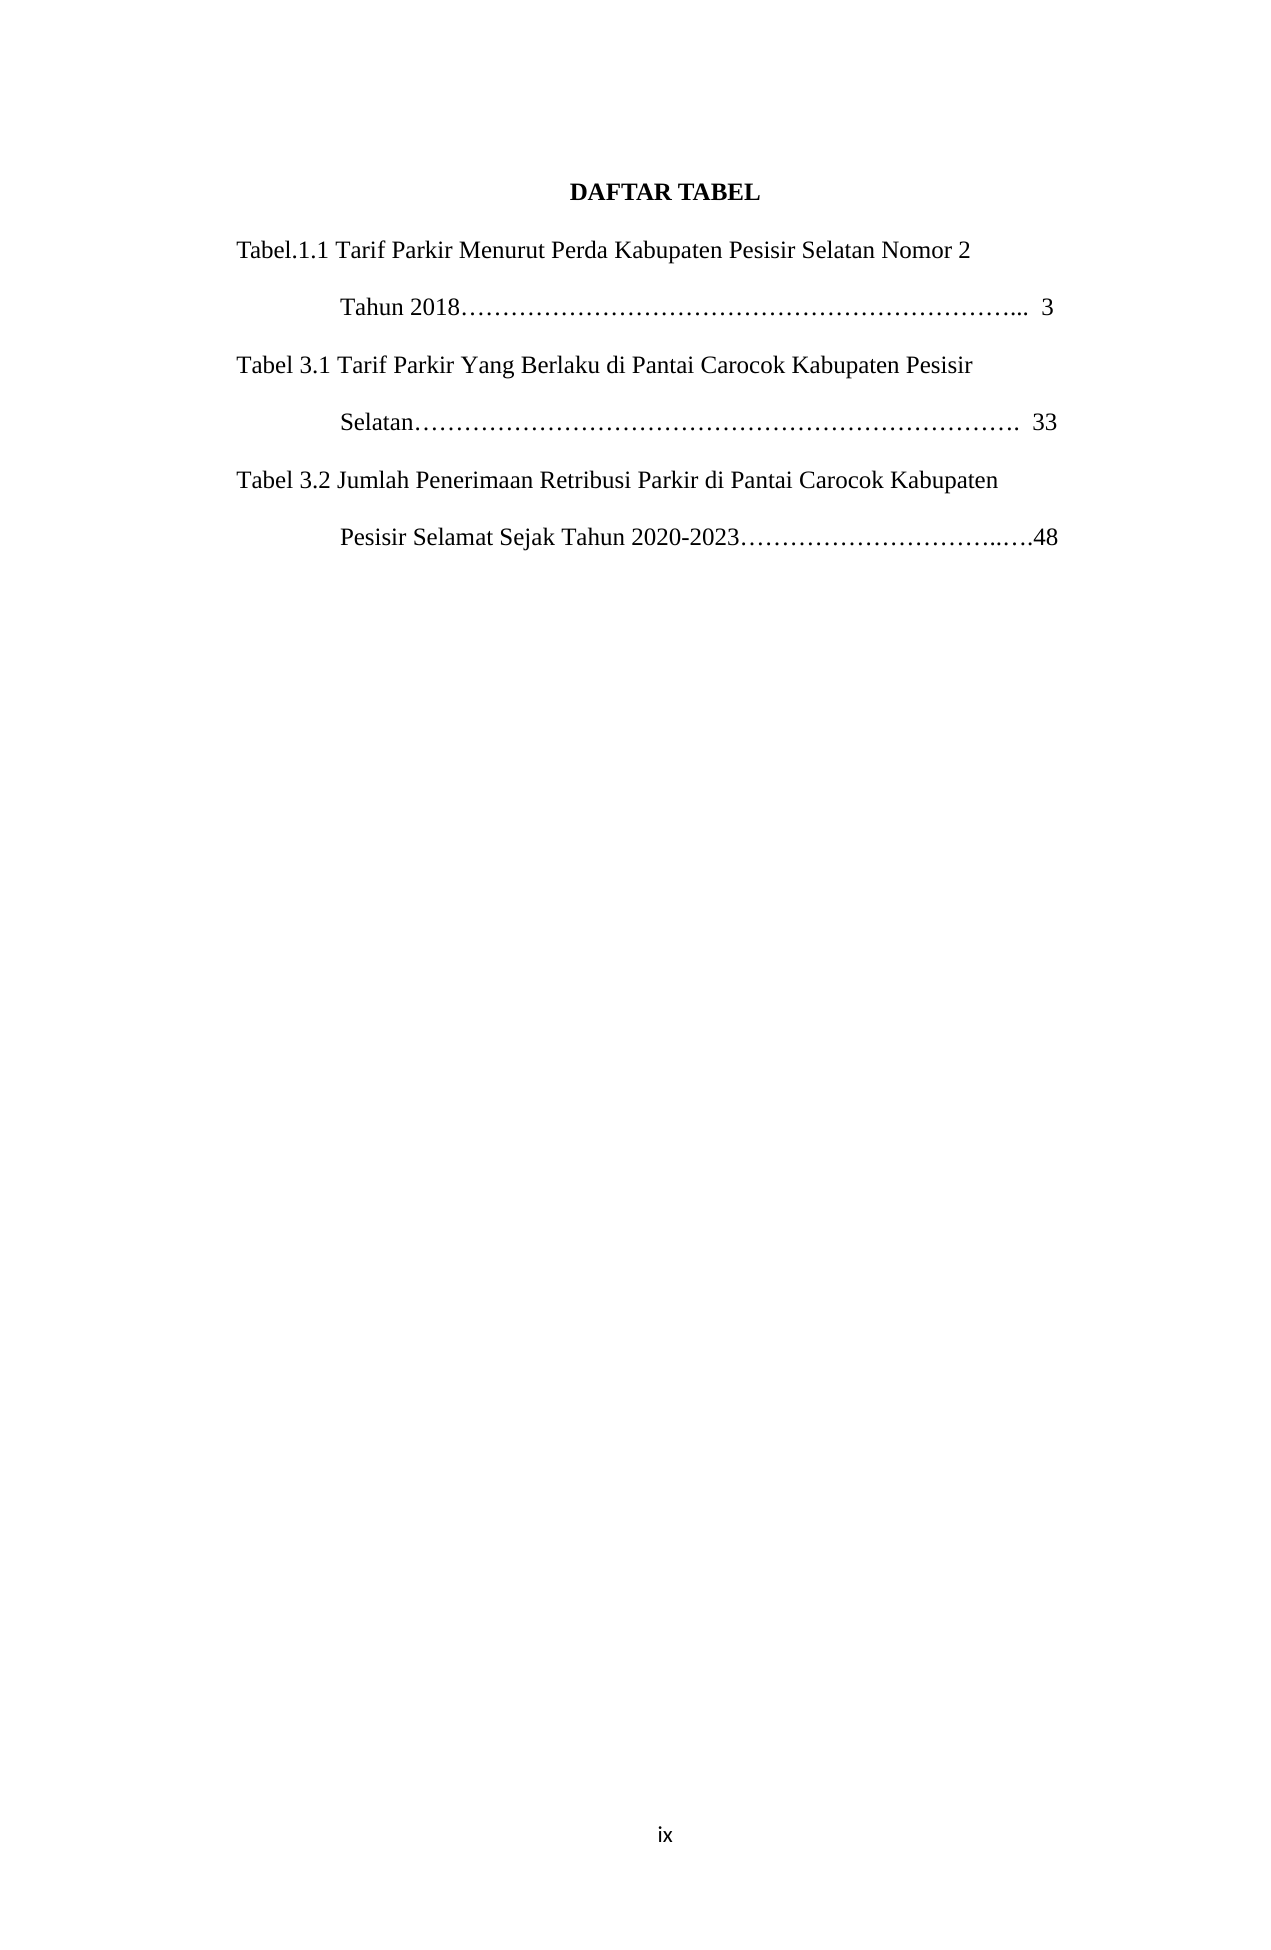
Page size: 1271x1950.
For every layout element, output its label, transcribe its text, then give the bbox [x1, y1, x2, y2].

text Tabel 3.2 Jumlah Penerimaan Retribusi Parkir di Pantai Carocok Kabupaten [236, 465, 1094, 493]
text Tabel 3.1 Tarif Parkir Yang Berlaku di Pantai Carocok Kabupaten Pesisir [236, 350, 1094, 378]
text Pesisir Selamat Sejak Tahun 2020-2023…………………………..….48 [340, 522, 1094, 551]
text Tabel.1.1 Tarif Parkir Menurut Perda Kabupaten Pesisir Selatan Nomor 2 [236, 235, 1094, 263]
text DAFTAR TABEL [236, 177, 1094, 206]
text Tahun 2018…………………………………………………………... 3 [340, 292, 1094, 321]
text Selatan………………………………………………………………. 33 [340, 407, 1094, 436]
